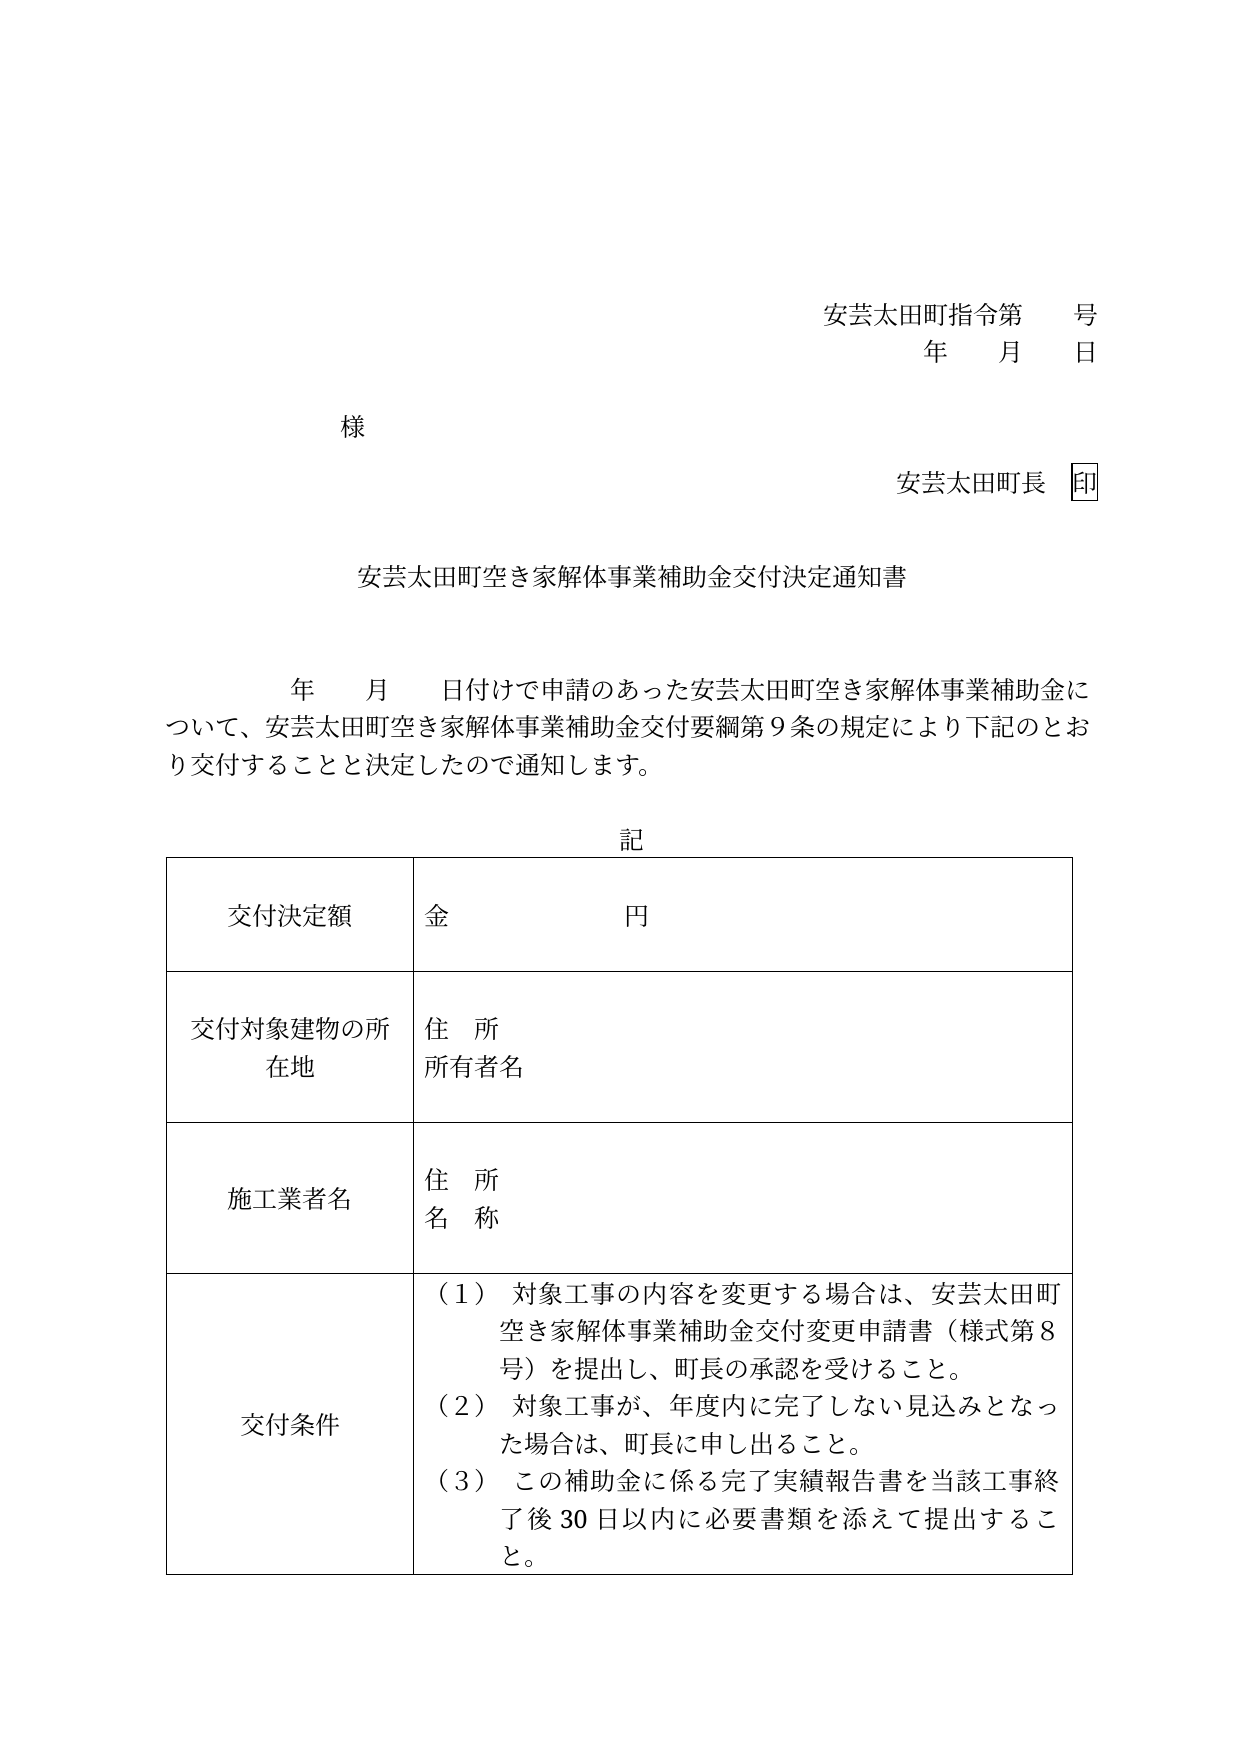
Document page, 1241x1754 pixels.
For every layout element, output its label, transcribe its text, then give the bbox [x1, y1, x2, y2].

table_cell 交付対象建物の所在地 [167, 972, 413, 1122]
table_cell 施工業者名 [167, 1123, 413, 1273]
text 安芸太田町指令第 号 [165, 295, 1098, 332]
text 様 [165, 407, 1098, 445]
table_cell 住 所 名 称 [414, 1123, 1072, 1273]
text 年 月 日付けで申請のあった安芸太田町空き家解体事業補助金について、安芸太田町空き家解体事業補助金交付要綱第９条の規定により下記のとおり交付することと決定したので通知します。 [165, 670, 1098, 782]
text 安芸太田町長 印 [165, 445, 1098, 520]
table_header 金 円 [414, 858, 1072, 971]
text 安芸太田町空き家解体事業補助金交付決定通知書 [165, 557, 1098, 595]
text 年 月 日 [165, 332, 1098, 370]
text 記 [165, 820, 1098, 857]
table_cell 対象工事の内容を変更する場合は、安芸太田町空き家解体事業補助金交付変更申請書（様式第８号）を提出し、町長の承認を受けること。 対象工事が、年度内に完了しない見込みとなった場合は、町長に申し出ること。 この補助金に係る完了実績報告書を当該工事終了後30日以内に必要書類を添えて提出すること。 [414, 1274, 1072, 1574]
table_header 交付決定額 [167, 858, 413, 971]
table_cell 住 所 所有者名 [414, 972, 1072, 1122]
table_cell 交付条件 [167, 1274, 413, 1574]
